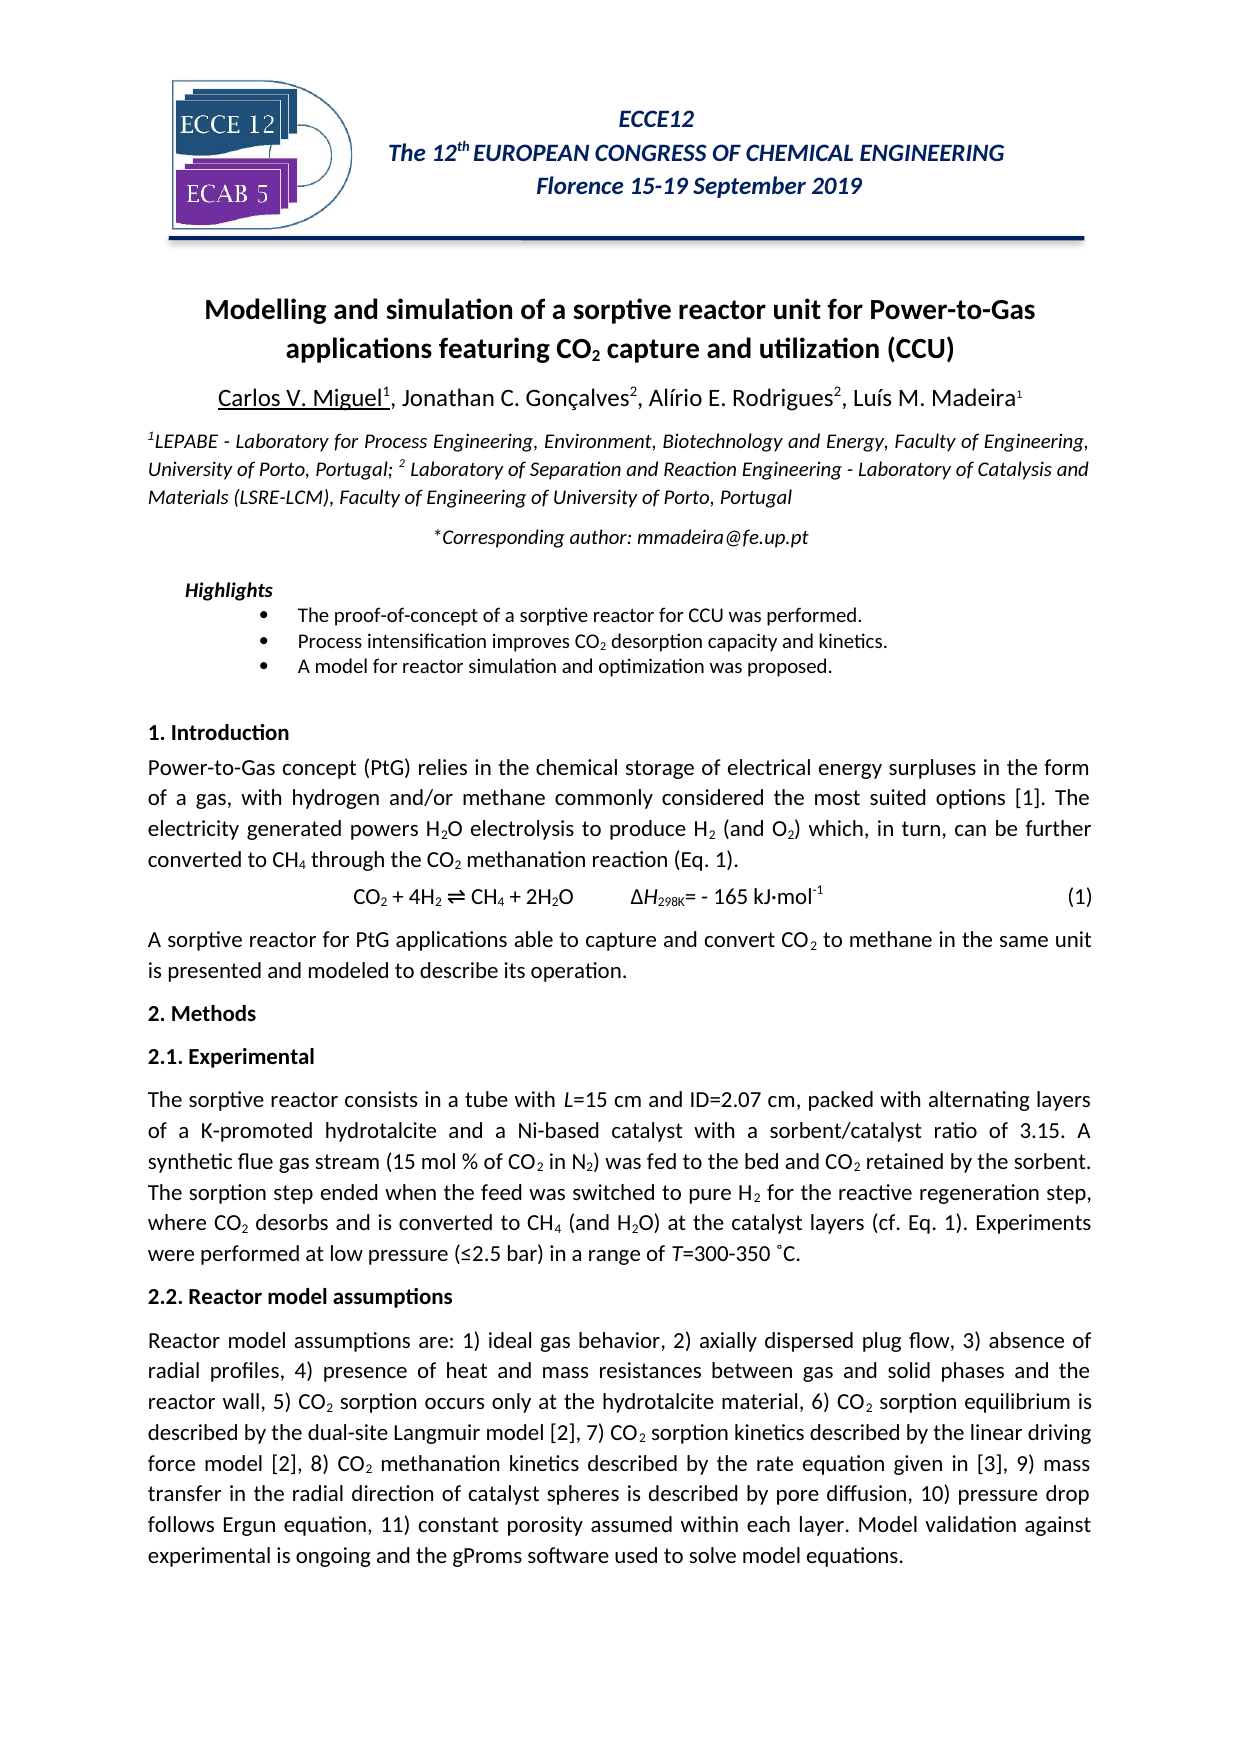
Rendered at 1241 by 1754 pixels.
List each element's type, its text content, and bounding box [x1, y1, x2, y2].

text 2. Methods [148, 999, 1092, 1027]
text CO2 + 4H2 ⇌ CH4 + 2H2O ΔH298K= - 165 kJ·mol-1 (1) [148, 882, 1092, 910]
text 2.2. Reactor model assumptions [148, 1282, 1092, 1311]
text Carlos V. Miguel1, Jonathan C. Gonçalves2, Alírio E. Rodrigues2, Luís M. Madeira1 [148, 382, 1092, 413]
subtitle Highlights [148, 577, 1092, 603]
text *Corresponding author: mmadeira@fe.up.pt [148, 524, 1092, 550]
text 1. Introduction [148, 718, 1092, 746]
text 1LEPABE - Laboratory for Process Engineering, Environment, Biotechnology and Energy, Faculty of Engineering, University of Porto, Portugal; 2 Laboratory of Separation and Reaction Engineering - Laboratory of Catalysis and Materials (LSRE-LCM), Faculty of Engineering of University of Porto, Portugal [148, 428, 1092, 509]
list Process intensification improves CO2 desorption capacity and kinetics. [260, 628, 1017, 653]
text Reactor model assumptions are: 1) ideal gas behavior, 2) axially dispersed plug flow, 3) absence of radial profiles, 4) presence of heat and mass resistances between gas and solid phases and the reactor wall, 5) CO2 sorption occurs only at the hydrotalcite material, 6) CO2 sorption equilibrium is described by the dual-site Langmuir model [2], 7) CO2 sorption kinetics described by the linear driving force model [2], 8) CO2 methanation kinetics described by the rate equation given in [3], 9) mass transfer in the radial direction of catalyst spheres is described by pore diffusion, 10) pressure drop follows Ergun equation, 11) constant porosity assumed within each layer. Model validation against experimental is ongoing and the gProms software used to solve model equations. [148, 1326, 1092, 1569]
text 2.1. Experimental [148, 1042, 1092, 1070]
text Power-to-Gas concept (PtG) relies in the chemical storage of electrical energy surpluses in the form of a gas, with hydrogen and/or methane commonly considered the most suited options [1]. The electricity generated powers H2O electrolysis to produce H2 (and O2) which, in turn, can be further converted to CH4 through the CO2 methanation reaction (Eq. 1). [148, 753, 1092, 873]
picture [171, 79, 353, 230]
text Modelling and simulation of a sorptive reactor unit for Power-to-Gas applications featuring CO2 capture and utilization (CCU) [148, 291, 1092, 366]
text A sorptive reactor for PtG applications able to capture and convert CO2 to methane in the same unit is presented and modeled to describe its operation. [148, 925, 1092, 984]
list A model for reactor simulation and optimization was proposed. [260, 653, 1017, 679]
text The sorptive reactor consists in a tube with L=15 cm and ID=2.07 cm, packed with alternating layers of a K-promoted hydrotalcite and a Ni-based catalyst with a sorbent/catalyst ratio of 3.15. A synthetic flue gas stream (15 mol % of CO2 in N2) was fed to the bed and CO2 retained by the sorbent. The sorption step ended when the feed was switched to pure H2 for the reactive regeneration step, where CO2 desorbs and is converted to CH4 (and H2O) at the catalyst layers (cf. Eq. 1). Experiments were performed at low pressure (≤2.5 bar) in a range of T=300-350 ˚C. [148, 1086, 1092, 1267]
list The proof-of-concept of a sorptive reactor for CCU was performed. [260, 603, 1017, 628]
